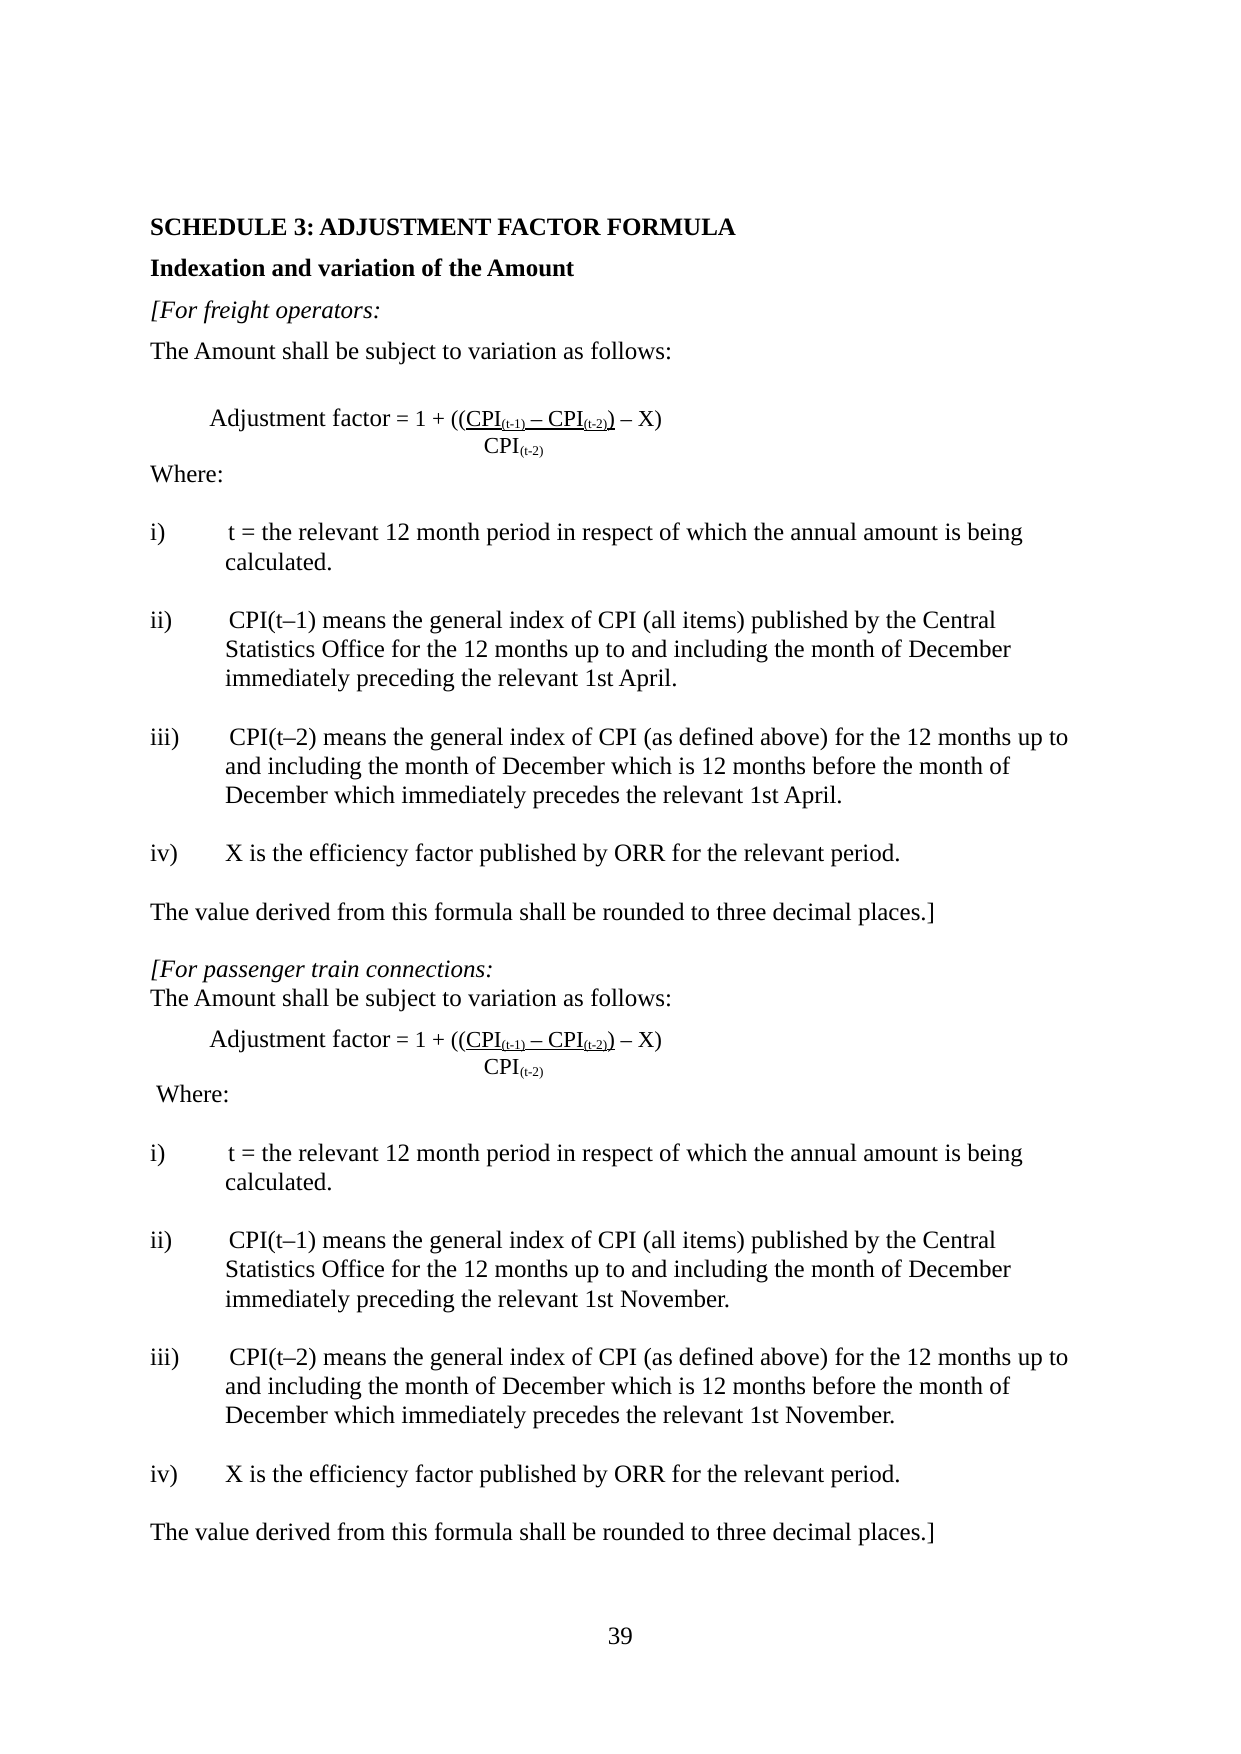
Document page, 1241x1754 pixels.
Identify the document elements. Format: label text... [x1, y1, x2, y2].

text ii) CPI(t–1) means the general index of CPI (all items) published by the Central Statistics Office for the 12 months up to and including the month of December immediately preceding the relevant 1st April. [150, 604, 1090, 692]
text i) t = the relevant 12 month period in respect of which the annual amount is being calculated. [150, 517, 1090, 575]
text [For passenger train connections: [150, 954, 1090, 983]
text The value derived from this formula shall be rounded to three decimal places.] [150, 1487, 1090, 1546]
text The value derived from this formula shall be rounded to three decimal places.] [150, 896, 1090, 925]
text Indexation and variation of the Amount [150, 253, 1090, 282]
text Where: [150, 459, 1090, 488]
text iv) X is the efficiency factor published by ORR for the relevant period. [150, 1458, 1090, 1487]
subtitle SCHEDULE 3: ADJUSTMENT FACTOR FORMULA [150, 212, 1090, 241]
text [For freight operators: [150, 295, 1090, 323]
list Adjustment factor = 1 + ((CPI(t-1) – CPI(t-2)) – X) CPI(t-2) [209, 403, 1090, 459]
text iii) CPI(t–2) means the general index of CPI (as defined above) for the 12 months up to and including the month of December which is 12 months before the month of December which immediately precedes the relevant 1st April. [150, 721, 1090, 809]
text ii) CPI(t–1) means the general index of CPI (all items) published by the Central Statistics Office for the 12 months up to and including the month of December immediately preceding the relevant 1st November. [150, 1225, 1090, 1312]
text Where: [150, 1079, 1090, 1108]
text The Amount shall be subject to variation as follows: [150, 983, 1090, 1012]
list Adjustment factor = 1 + ((CPI(t-1) – CPI(t-2)) – X) CPI(t-2) [209, 1024, 1090, 1079]
text The Amount shall be subject to variation as follows: [150, 336, 1090, 365]
text iv) X is the efficiency factor published by ORR for the relevant period. [150, 838, 1090, 867]
text iii) CPI(t–2) means the general index of CPI (as defined above) for the 12 months up to and including the month of December which is 12 months before the month of December which immediately precedes the relevant 1st November. [150, 1342, 1090, 1429]
text i) t = the relevant 12 month period in respect of which the annual amount is being calculated. [150, 1137, 1090, 1196]
